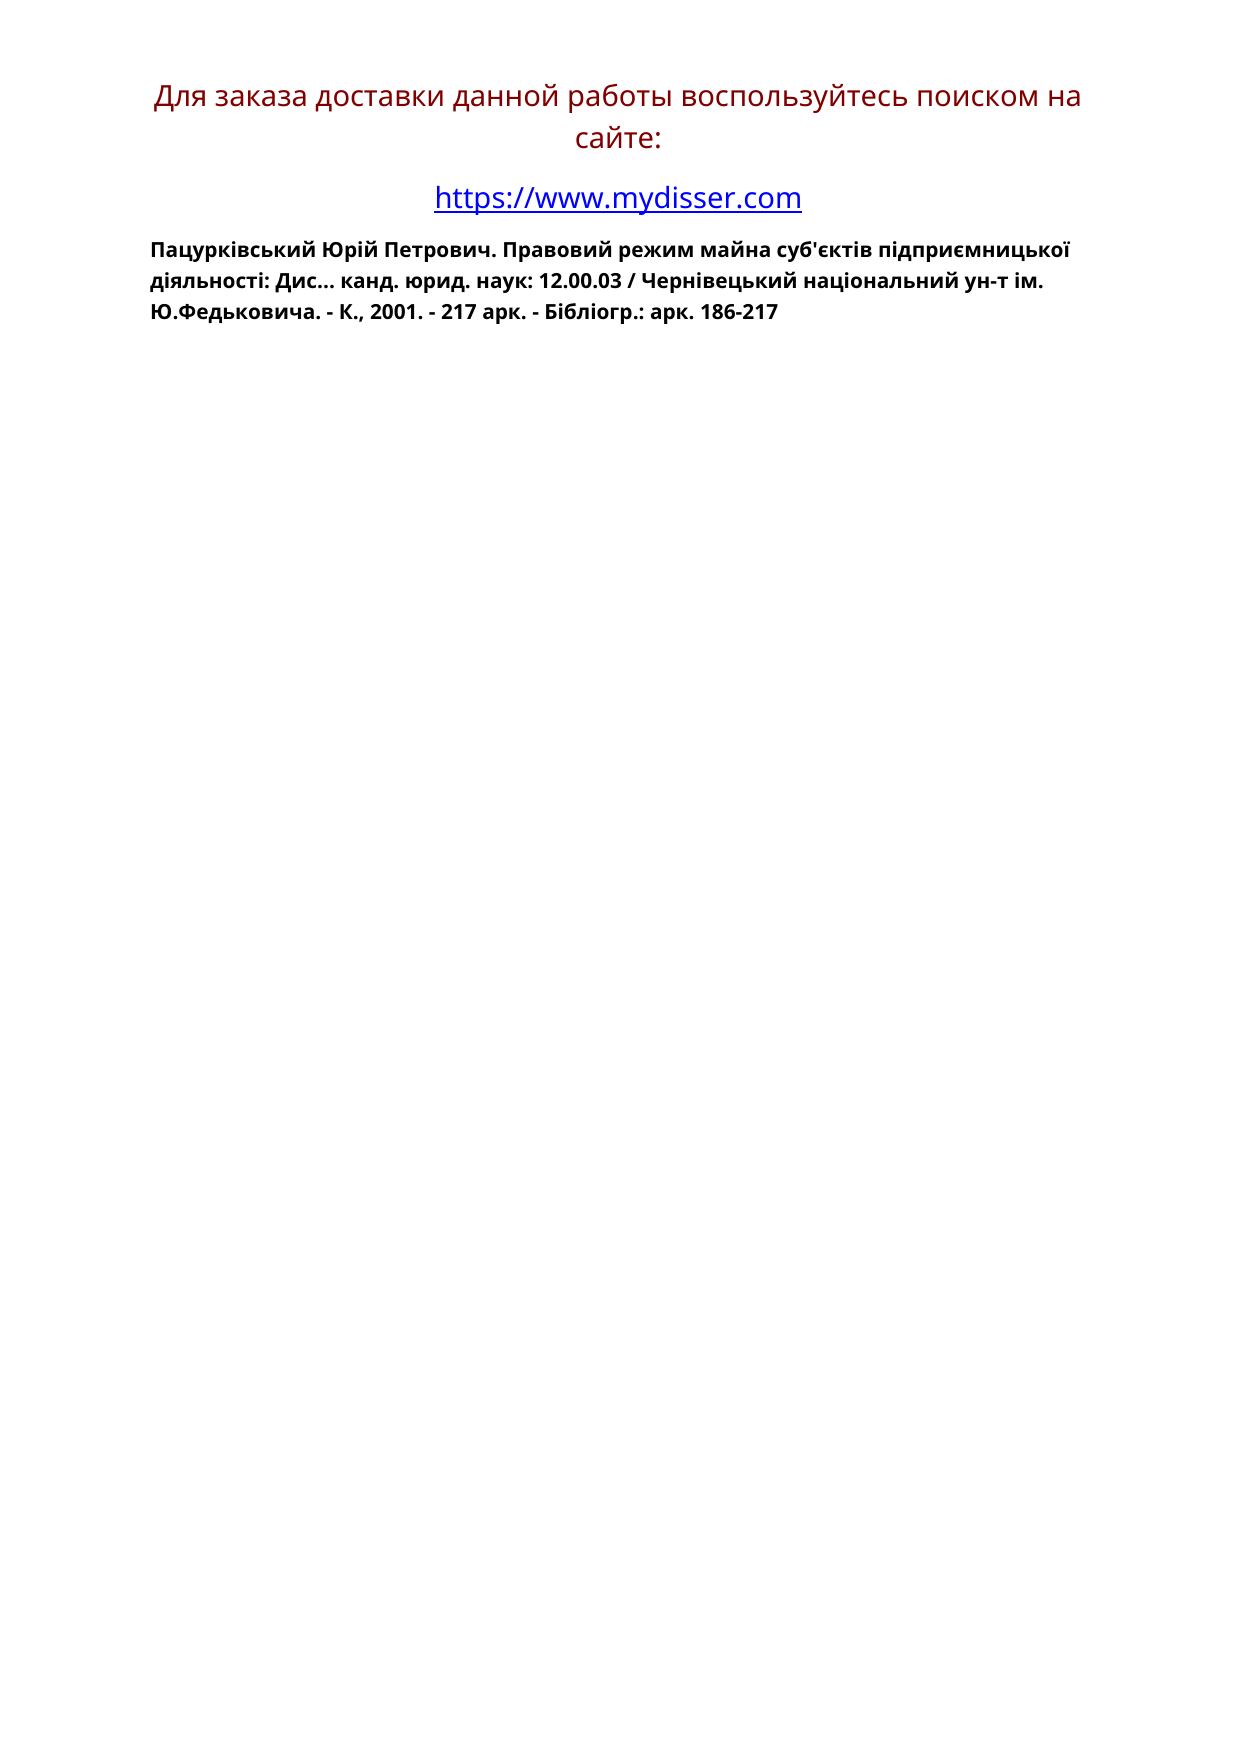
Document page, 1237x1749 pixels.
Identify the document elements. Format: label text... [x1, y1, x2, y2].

text Пацурківський Юрій Петрович. Правовий режим майна суб'єктів підприємницької діяльності: Дис... канд. юрид. наук: 12.00.03 / Чернівецький національний ун-т ім. Ю.Федьковича. - К., 2001. - 217 арк. - Бібліогр.: арк. 186-217 [150, 236, 1086, 325]
